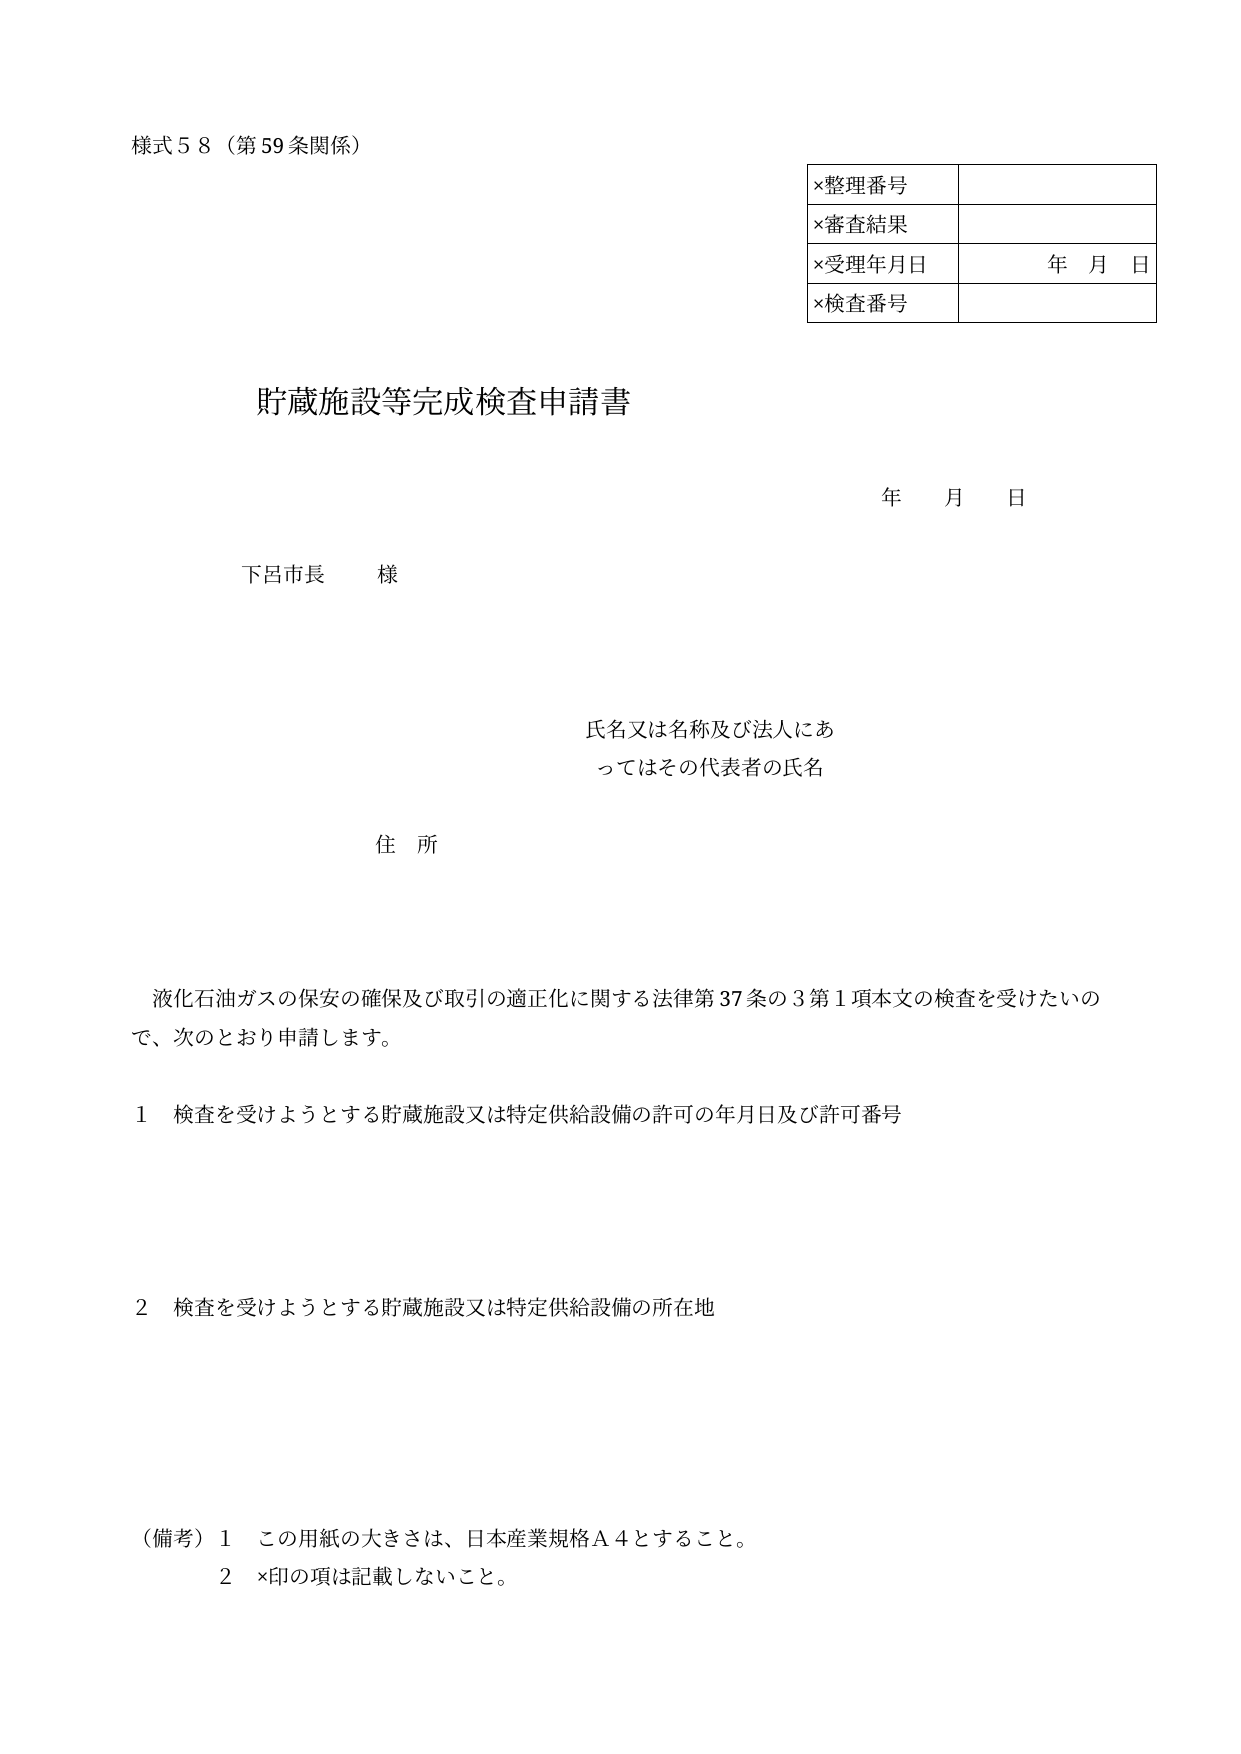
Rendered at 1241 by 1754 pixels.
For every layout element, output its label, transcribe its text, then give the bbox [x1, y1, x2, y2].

text ２ ×印の項は記載しないこと。 [132, 1557, 1108, 1595]
table_header [959, 165, 1156, 203]
text ２ 検査を受けようとする貯蔵施設又は特定供給設備の所在地 [132, 1287, 1108, 1325]
text ってはその代表者の氏名 [132, 747, 1108, 786]
text １ 検査を受けようとする貯蔵施設又は特定供給設備の許可の年月日及び許可番号 [132, 1094, 1108, 1133]
text 年 月 日 [132, 477, 1108, 516]
text 様式５８（第59条関係） [132, 125, 1108, 164]
table_cell ×審査結果 [808, 205, 958, 243]
text 下呂市長 様 [132, 554, 1108, 593]
table_cell ×受理年月日 [808, 244, 958, 283]
table_header ×整理番号 [808, 165, 958, 203]
text 液化石油ガスの保安の確保及び取引の適正化に関する法律第37条の３第１項本文の検査を受けたいので、次のとおり申請します。 [132, 978, 1108, 1056]
text （備考）１ この用紙の大きさは、日本産業規格Ａ４とすること。 [132, 1518, 1108, 1557]
table_cell [959, 284, 1156, 322]
text 貯蔵施設等完成検査申請書 [132, 362, 1108, 439]
text 氏名又は名称及び法人にあ [132, 709, 1108, 747]
table_cell 年 月 日 [959, 244, 1156, 283]
table_cell ×検査番号 [808, 284, 958, 322]
table_cell [959, 205, 1156, 243]
text 住 所 [132, 824, 1108, 863]
